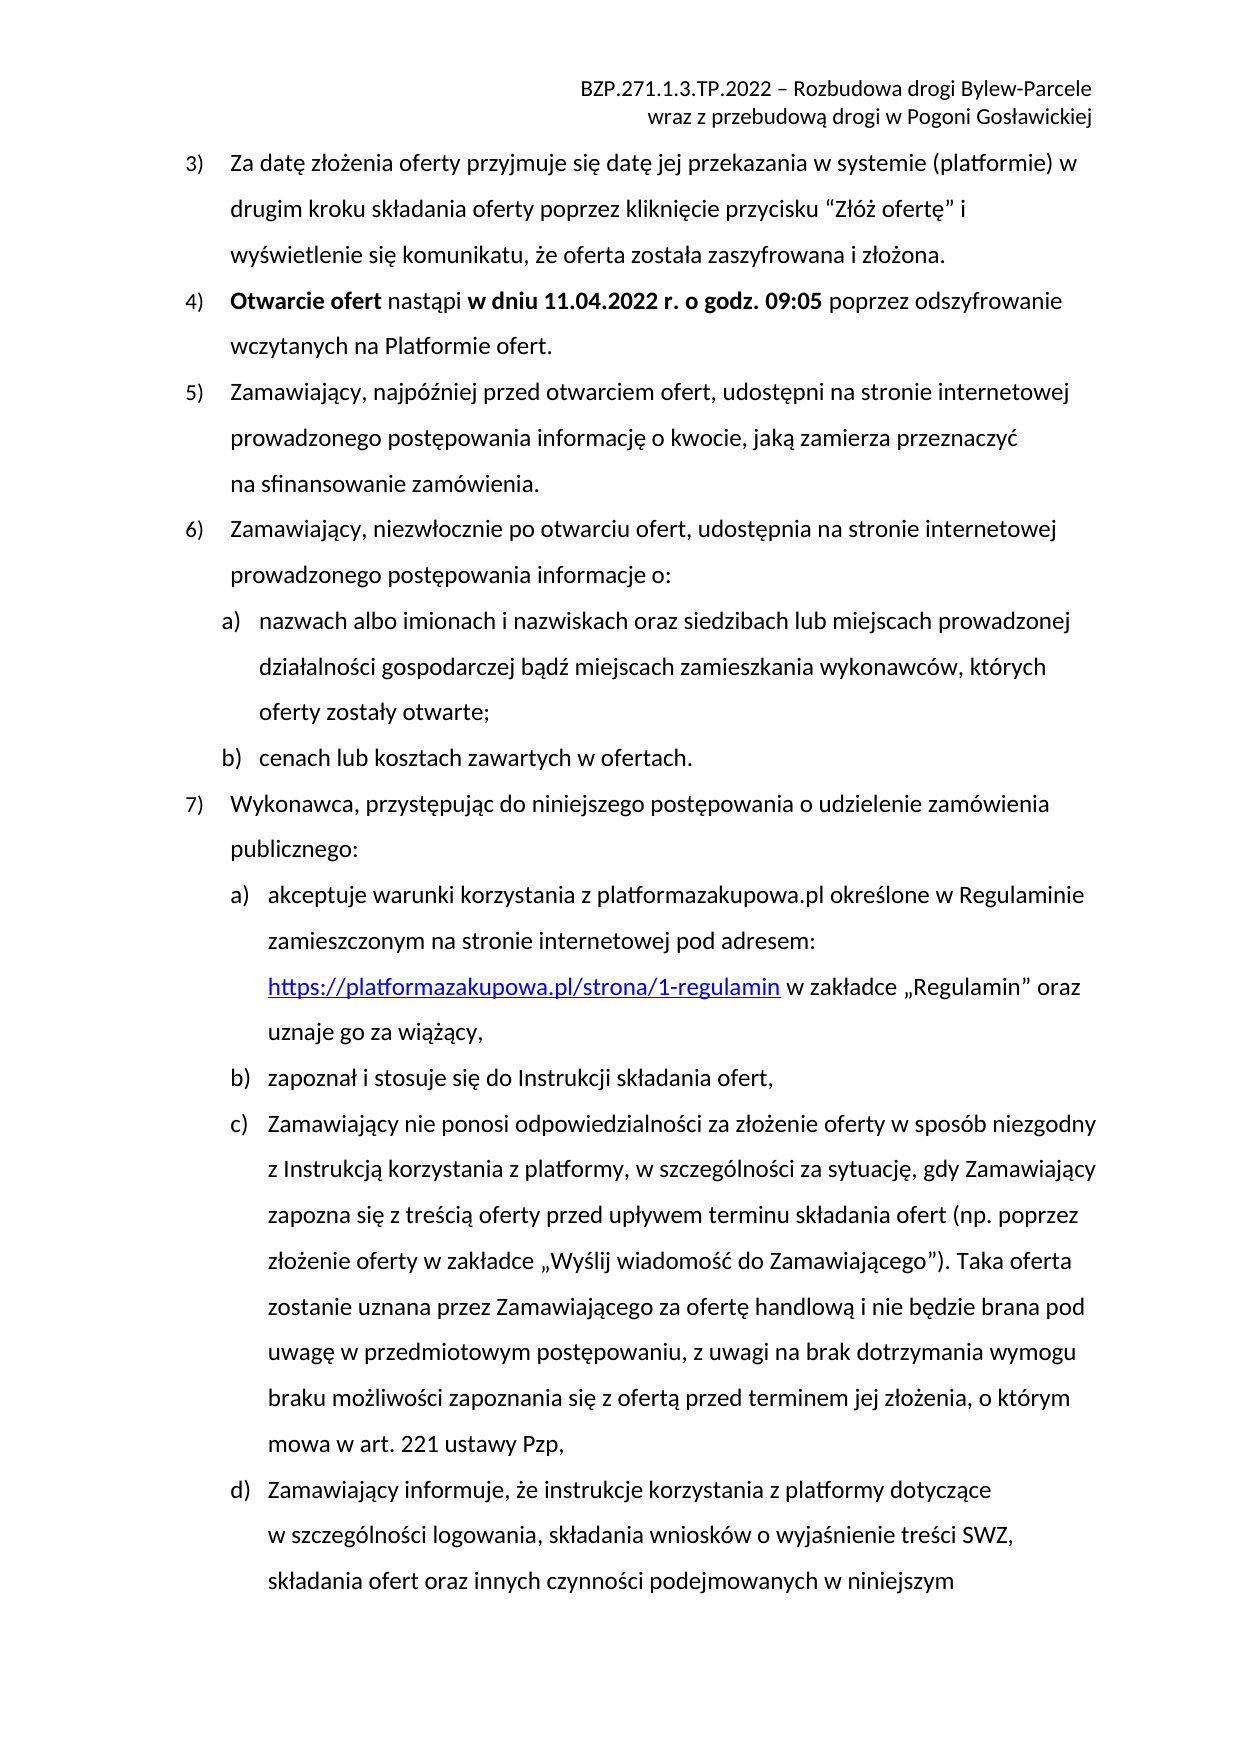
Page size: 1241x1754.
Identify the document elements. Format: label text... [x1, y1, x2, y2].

list https://platformazakupowa.pl/strona/1-regulamin w zakładce „Regulamin” oraz uznaje go za wiążący, [268, 971, 1104, 1047]
list Za datę złożenia oferty przyjmuje się datę jej przekazania w systemie (platformie) w drugim kroku składania oferty poprzez kliknięcie przycisku “Złóż ofertę” i wyświetlenie się komunikatu, że oferta została zaszyfrowana i złożona. [185, 148, 1104, 269]
list Zamawiający, niezwłocznie po otwarciu ofert, udostępnia na stronie internetowej prowadzonego postępowania informacje o: [185, 513, 1104, 590]
list akceptuje warunki korzystania z platformazakupowa.pl określone w Regulaminie zamieszczonym na stronie internetowej pod adresem: [230, 879, 1104, 956]
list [230, 1474, 1104, 1596]
list Otwarcie ofert nastąpi w dniu 11.04.2022 r. o godz. 09:05 poprzez odszyfrowanie wczytanych na Platformie ofert. [185, 285, 1104, 361]
list Wykonawca, przystępując do niniejszego postępowania o udzielenie zamówienia publicznego: [185, 788, 1104, 864]
list Zamawiający, najpóźniej przed otwarciem ofert, udostępni na stronie internetowej prowadzonego postępowania informację o kwocie, jaką zamierza przeznaczyć na sfinansowanie zamówienia. [185, 376, 1104, 498]
list Zamawiający nie ponosi odpowiedzialności za złożenie oferty w sposób niezgodny z Instrukcją korzystania z platformy, w szczególności za sytuację, gdy Zamawiający zapozna się z treścią oferty przed upływem terminu składania ofert (np. poprzez złożenie oferty w zakładce „Wyślij wiadomość do Zamawiającego”). Taka oferta zostanie uznana przez Zamawiającego za ofertę handlową i nie będzie brana pod uwagę w przedmiotowym postępowaniu, z uwagi na brak dotrzymania wymogu braku możliwości zapoznania się z ofertą przed terminem jej złożenia, o którym mowa w art. 221 ustawy Pzp, [230, 1108, 1104, 1458]
list zapoznał i stosuje się do Instrukcji składania ofert, [230, 1062, 1104, 1093]
list cenach lub kosztach zawartych w ofertach. [221, 742, 1104, 773]
list nazwach albo imionach i nazwiskach oraz siedzibach lub miejscach prowadzonej działalności gospodarczej bądź miejscach zamieszkania wykonawców, których oferty zostały otwarte; [221, 605, 1104, 727]
